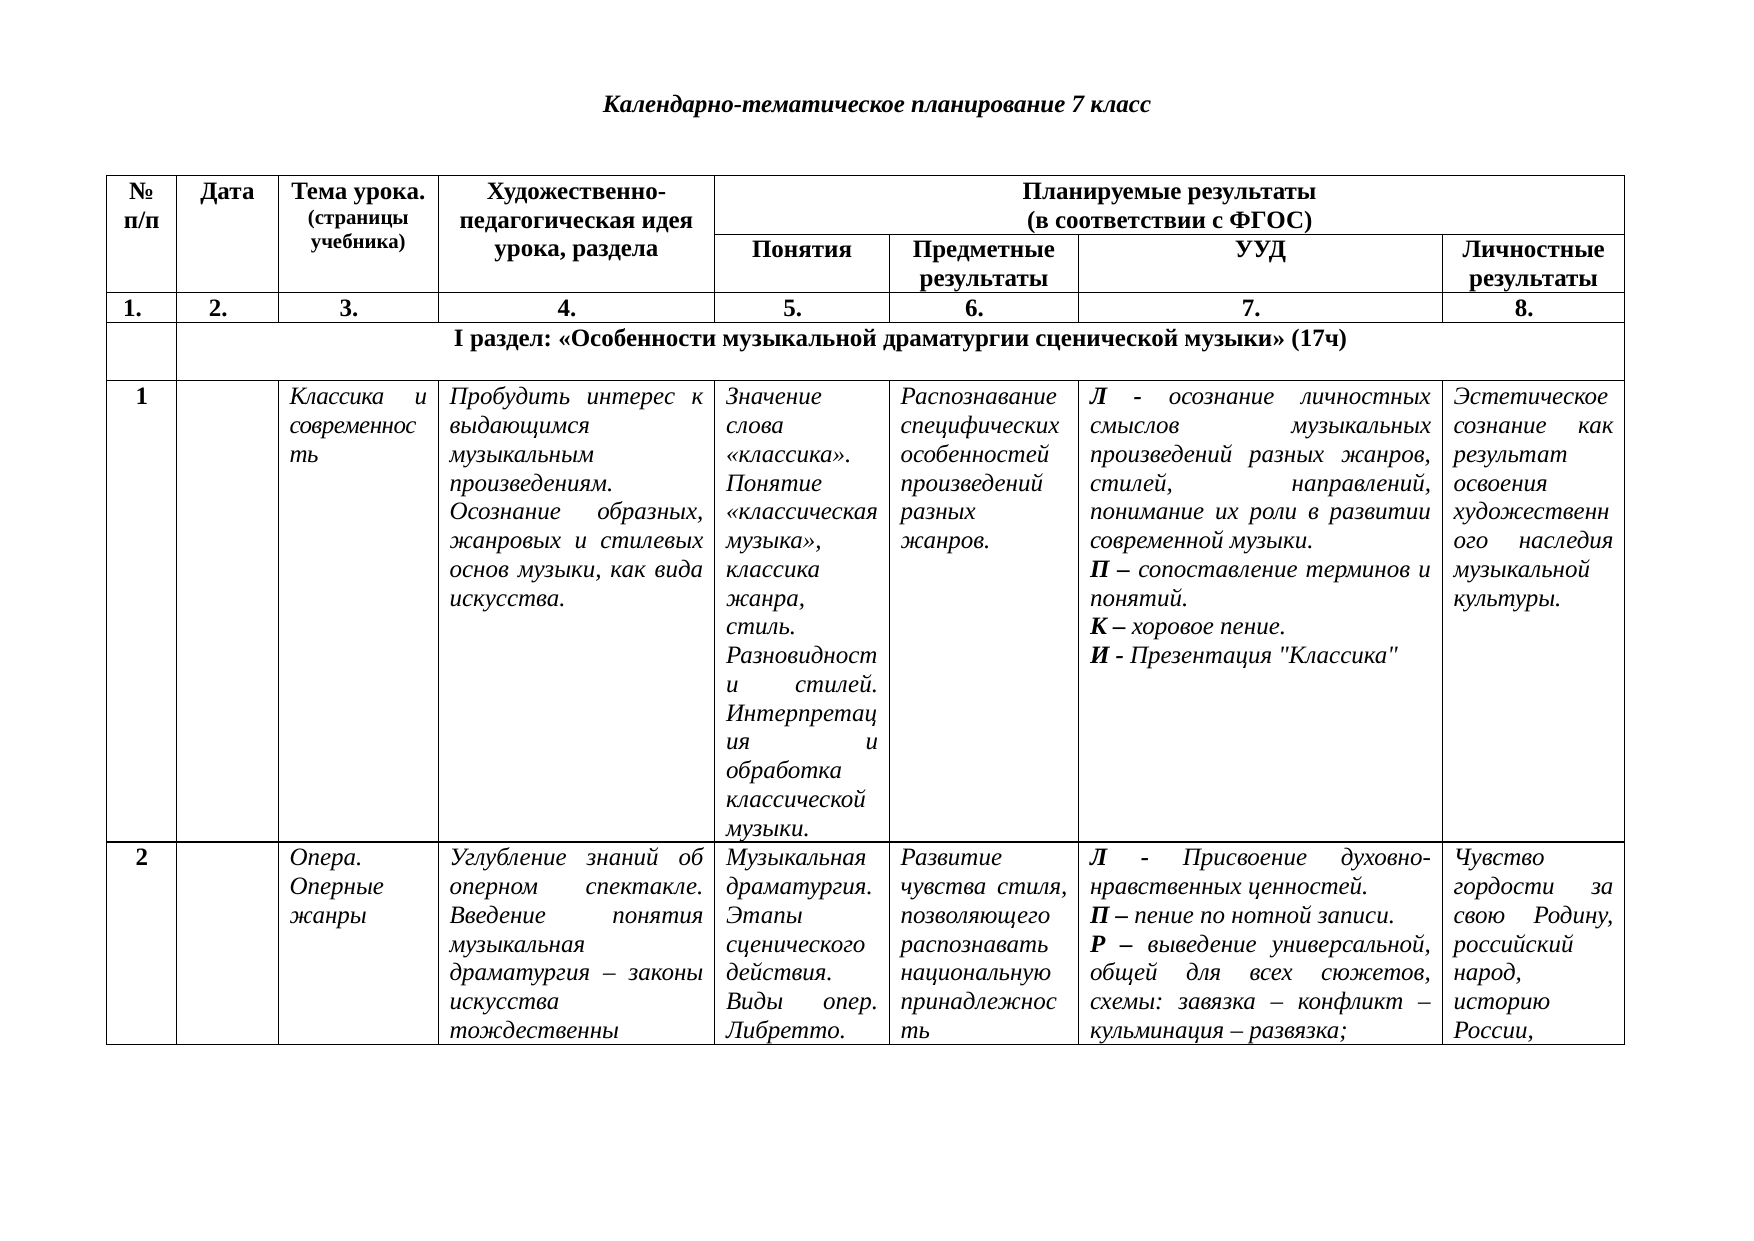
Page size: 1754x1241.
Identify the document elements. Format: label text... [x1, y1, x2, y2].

table_cell [1079, 293, 1442, 322]
table_cell [279, 293, 438, 322]
table_cell Распознавание специфических особенностей произведений разных жанров. [890, 381, 1078, 841]
table_header Тема урока. (страницы учебника) [279, 176, 438, 292]
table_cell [1443, 843, 1624, 1044]
table_cell 1 [107, 381, 176, 841]
table_cell Предметные результаты [890, 235, 1078, 292]
table_header Планируемые результаты (в соответствии с ФГОС) [715, 176, 1624, 233]
table_cell [177, 293, 278, 322]
table_cell Значение слова «классика». Понятие «классическая музыка», классика жанра, стиль. Разновидности стилей. Интерпретация и обработка классической музыки. [715, 381, 889, 841]
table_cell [279, 843, 438, 1044]
table_cell Личностные результаты [1443, 235, 1624, 292]
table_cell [890, 843, 1078, 1044]
table_cell [107, 293, 176, 322]
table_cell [1079, 843, 1442, 1044]
table_cell [107, 323, 176, 380]
table_cell Классика и современность [279, 381, 438, 841]
table_cell [715, 293, 889, 322]
table_cell 2 [107, 843, 176, 1044]
table_cell Пробудить интерес к выдающимся музыкальным произведениям. Осознание образных, жанровых и стилевых основ музыки, как вида искусства. [439, 381, 714, 841]
table_cell I раздел: «Особенности музыкальной драматургии сценической музыки» (17ч) [177, 323, 1624, 380]
table_cell Понятия [715, 235, 889, 292]
table_cell Эстетическое сознание как результат освоения художественного наследия музыкальной культуры. [1443, 381, 1624, 841]
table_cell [715, 843, 889, 1044]
table_cell [439, 293, 714, 322]
table_header Дата [177, 176, 278, 292]
table_cell [177, 381, 278, 841]
table_cell [177, 843, 278, 1044]
table_cell [890, 293, 1078, 322]
table_cell [1443, 293, 1624, 322]
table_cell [439, 843, 714, 1044]
table_header № п/п [107, 176, 176, 292]
table_header Художественно-педагогическая идея урока, раздела [439, 176, 714, 292]
table_cell Л - осознание личностных смыслов музыкальных произведений разных жанров, стилей, направлений, понимание их роли в развитии современной музыки. П – сопоставление терминов и понятий. К – хоровое пение. И - Презентация "Классика" [1079, 381, 1442, 841]
text Календарно-тематическое планирование 7 класс [118, 89, 1636, 117]
table_cell УУД [1079, 235, 1442, 292]
